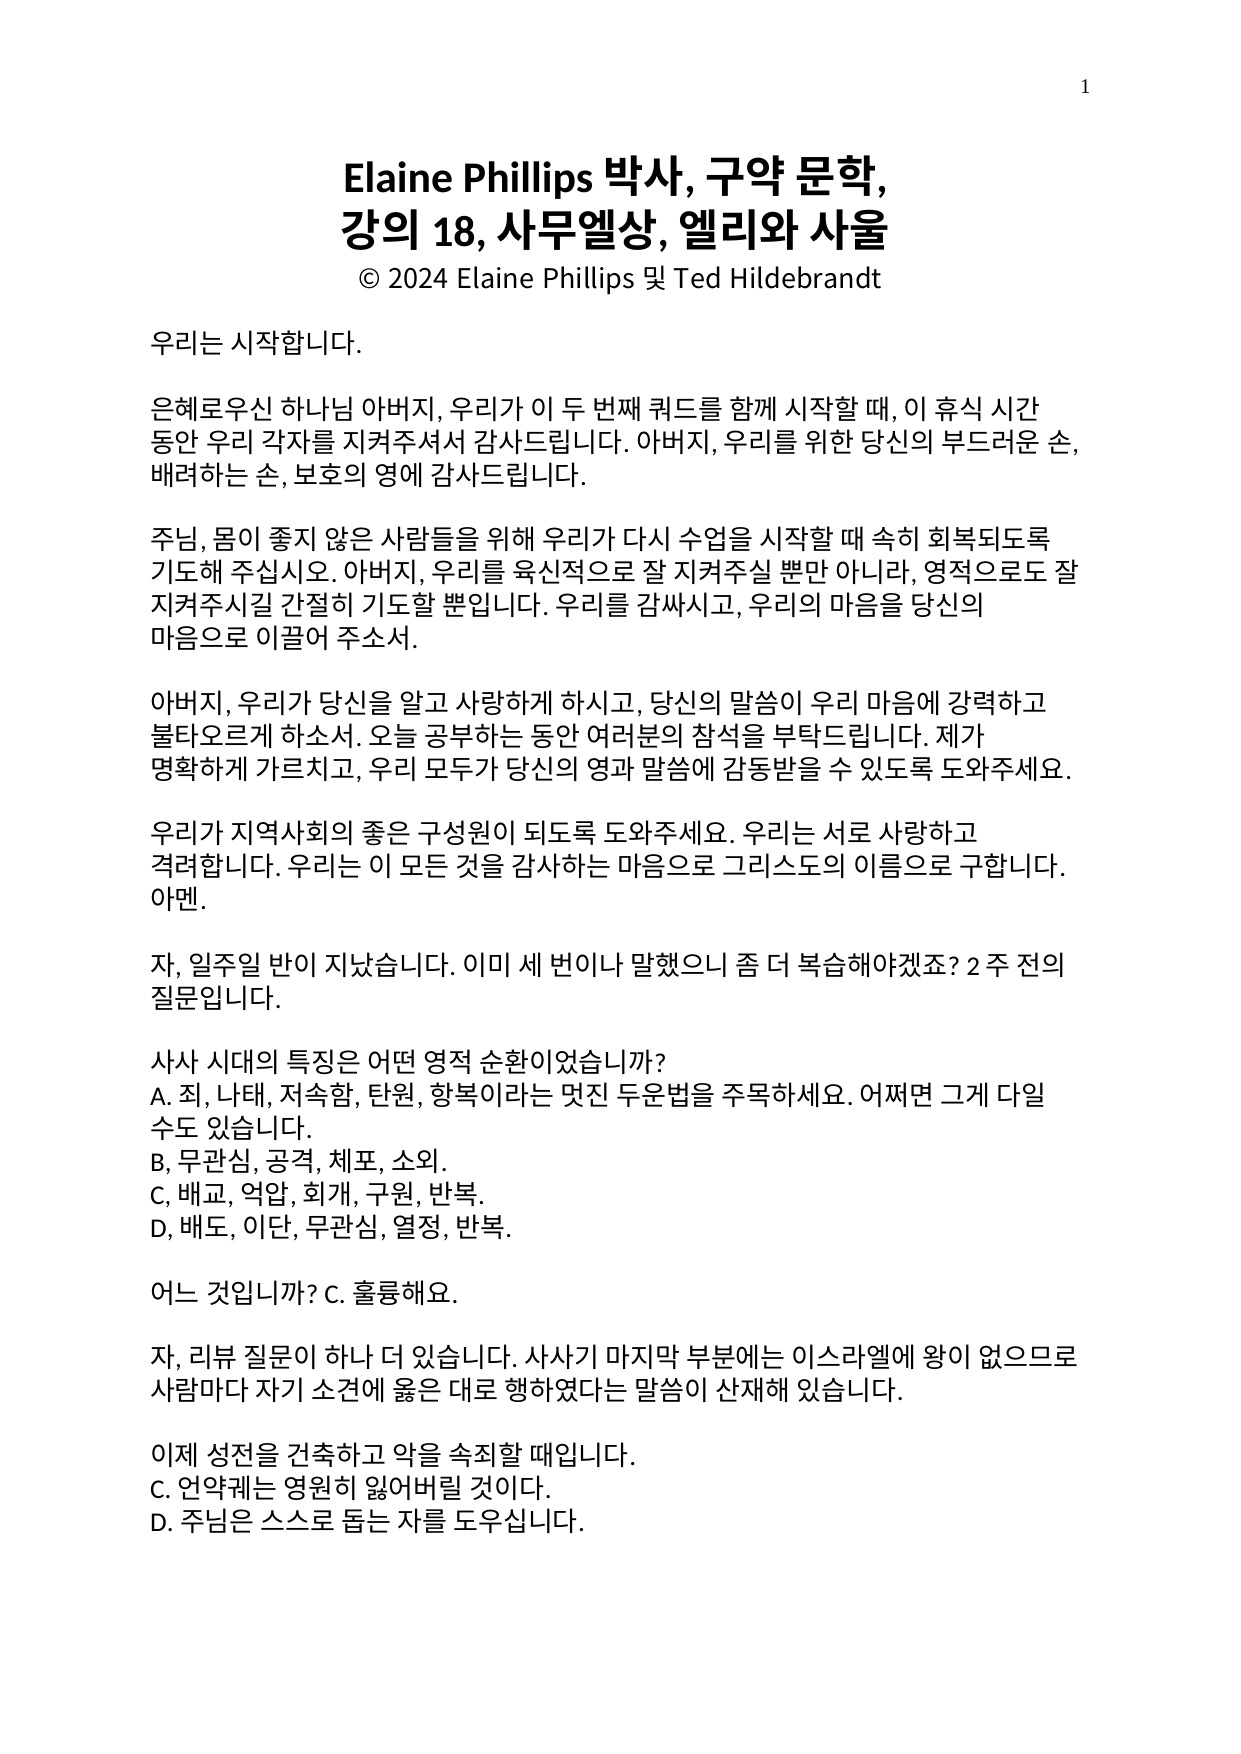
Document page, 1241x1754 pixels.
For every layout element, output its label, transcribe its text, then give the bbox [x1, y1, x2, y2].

text 어느 것입니까? C. 훌륭해요. [150, 1277, 1090, 1310]
text 자, 리뷰 질문이 하나 더 있습니다. 사사기 마지막 부분에는 이스라엘에 왕이 없으므로 사람마다 자기 소견에 옳은 대로 행하였다는 말씀이 산재해 있습니다. [150, 1342, 1090, 1408]
text 사사 시대의 특징은 어떤 영적 순환이었습니까? A. 죄, 나태, 저속함, 탄원, 항복이라는 멋진 두운법을 주목하세요. 어쩌면 그게 다일 수도 있습니다. [150, 1046, 1090, 1145]
text 자, 일주일 반이 지났습니다. 이미 세 번이나 말했으니 좀 더 복습해야겠죠? 2주 전의 질문입니다. [150, 949, 1090, 1015]
text Elaine Phillips 박사, 구약 문학, 강의 18, 사무엘상, 엘리와 사울 © 2024 Elaine Phillips 및 Ted Hildebrandt [150, 150, 1090, 296]
text 우리가 지역사회의 좋은 구성원이 되도록 도와주세요. 우리는 서로 사랑하고 격려합니다. 우리는 이 모든 것을 감사하는 마음으로 그리스도의 이름으로 구합니다. 아멘. [150, 817, 1090, 916]
text 우리는 시작합니다. 은혜로우신 하나님 아버지, 우리가 이 두 번째 쿼드를 함께 시작할 때, 이 휴식 시간 동안 우리 각자를 지켜주셔서 감사드립니다. 아버지, 우리를 위한 당신의 부드러운 손, 배려하는 손, 보호의 영에 감사드립니다. [150, 327, 1090, 492]
text C, 배교, 억압, 회개, 구원, 반복. [150, 1178, 1090, 1211]
text 아버지, 우리가 당신을 알고 사랑하게 하시고, 당신의 말씀이 우리 마음에 강력하고 불타오르게 하소서. 오늘 공부하는 동안 여러분의 참석을 부탁드립니다. 제가 명확하게 가르치고, 우리 모두가 당신의 영과 말씀에 감동받을 수 있도록 도와주세요. [150, 687, 1090, 786]
text D, 배도, 이단, 무관심, 열정, 반복. [150, 1211, 1090, 1244]
text B, 무관심, 공격, 체포, 소외. [150, 1145, 1090, 1178]
text 이제 성전을 건축하고 악을 속죄할 때입니다. C. 언약궤는 영원히 잃어버릴 것이다. D. 주님은 스스로 돕는 자를 도우십니다. [150, 1439, 1090, 1538]
text 주님, 몸이 좋지 않은 사람들을 위해 우리가 다시 수업을 시작할 때 속히 회복되도록 기도해 주십시오. 아버지, 우리를 육신적으로 잘 지켜주실 뿐만 아니라, 영적으로도 잘 지켜주시길 간절히 기도할 뿐입니다. 우리를 감싸시고, 우리의 마음을 당신의 마음으로 이끌어 주소서. [150, 523, 1090, 656]
